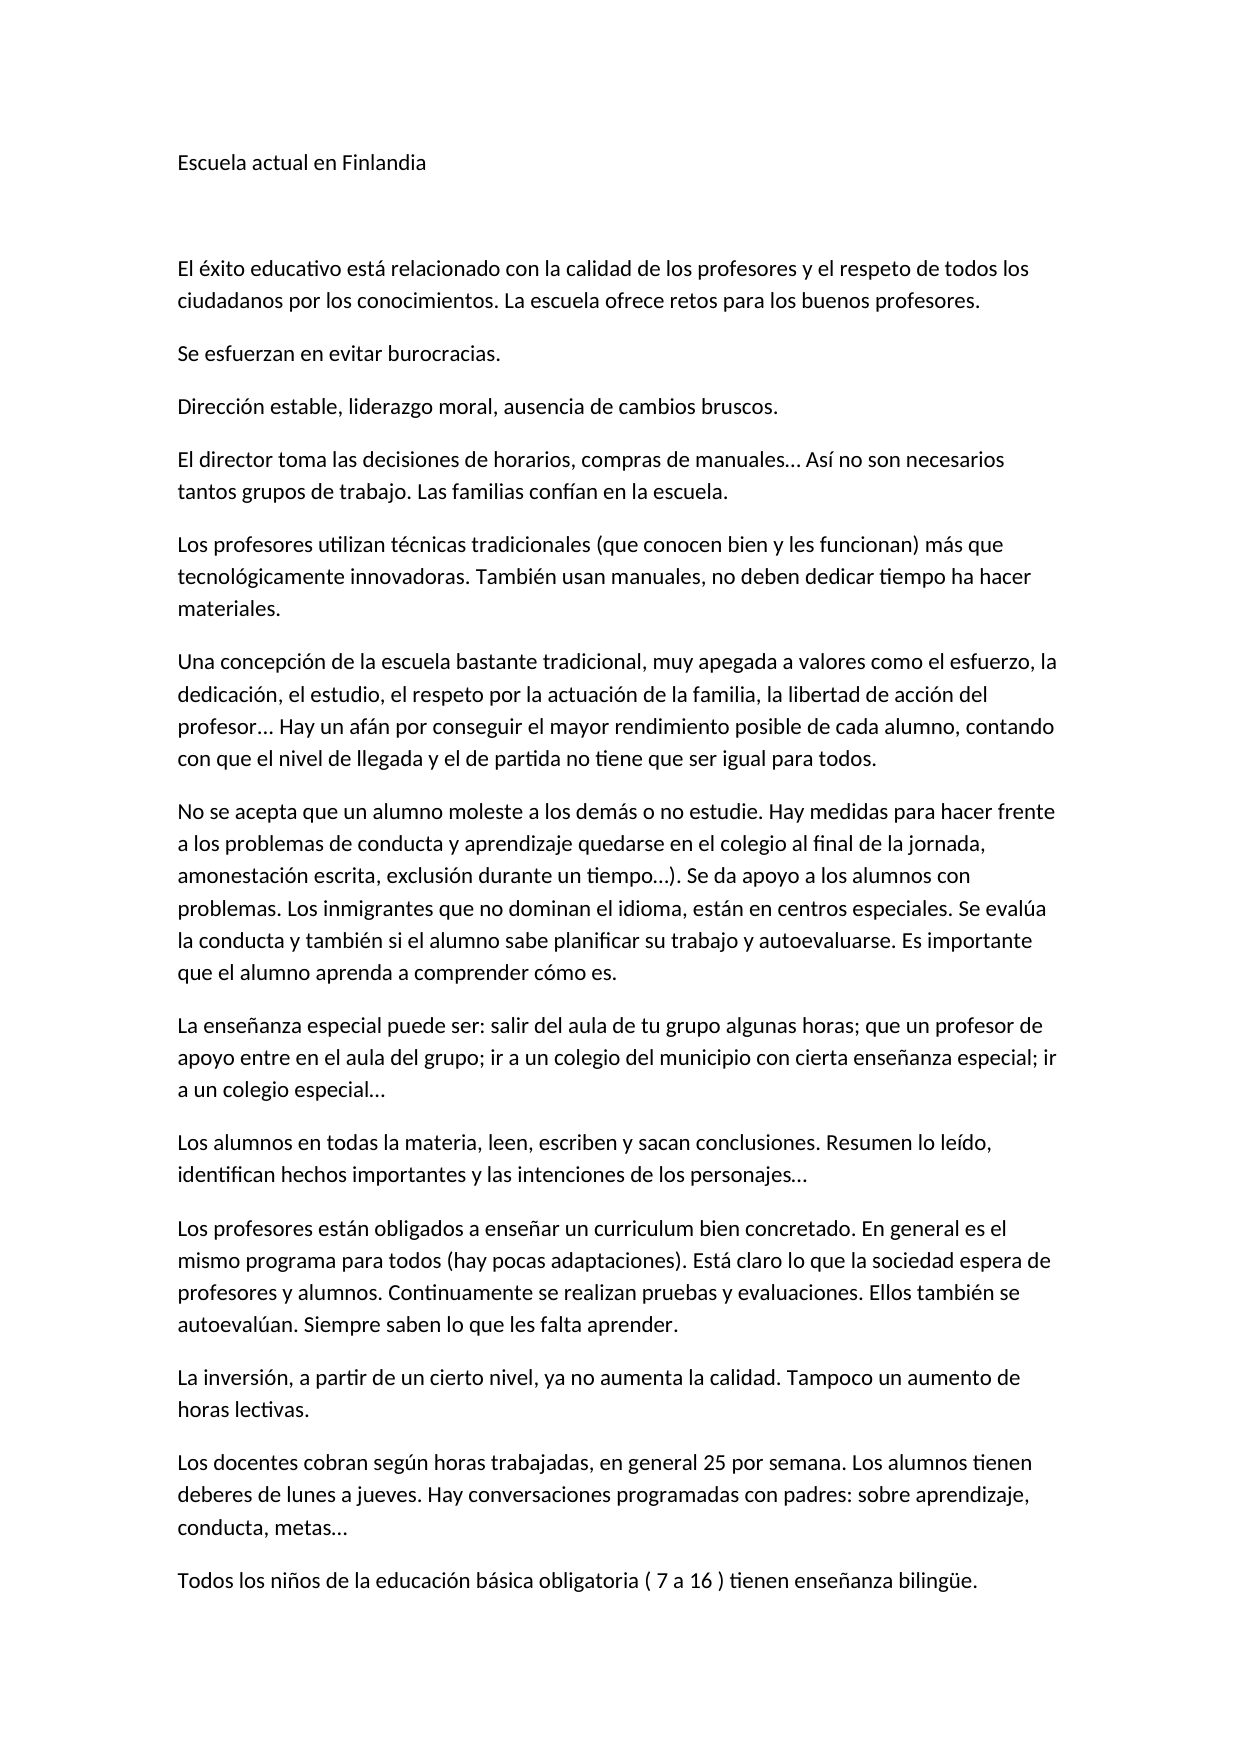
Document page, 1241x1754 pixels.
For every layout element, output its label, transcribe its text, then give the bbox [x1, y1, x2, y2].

text No se acepta que un alumno moleste a los demás o no estudie. Hay medidas para hacer frente a los problemas de conducta y aprendizaje quedarse en el colegio al final de la jornada, amonestación escrita, exclusión durante un tiempo…). Se da apoyo a los alumnos con problemas. Los inmigrantes que no dominan el idioma, están en centros especiales. Se evalúa la conducta y también si el alumno sabe planificar su trabajo y autoevaluarse. Es importante que el alumno aprenda a comprender cómo es. [177, 797, 1063, 986]
text Los docentes cobran según horas trabajadas, en general 25 por semana. Los alumnos tienen deberes de lunes a jueves. Hay conversaciones programadas con padres: sobre aprendizaje, conducta, metas… [177, 1448, 1063, 1541]
text Los profesores están obligados a enseñar un curriculum bien concretado. En general es el mismo programa para todos (hay pocas adaptaciones). Está claro lo que la sociedad espera de profesores y alumnos. Continuamente se realizan pruebas y evaluaciones. Ellos también se autoevalúan. Siempre saben lo que les falta aprender. [177, 1214, 1063, 1338]
text Los alumnos en todas la materia, leen, escriben y sacan conclusiones. Resumen lo leído, identifican hechos importantes y las intenciones de los personajes… [177, 1128, 1063, 1189]
text Dirección estable, liderazgo moral, ausencia de cambios bruscos. [177, 392, 1063, 420]
text Escuela actual en Finlandia [177, 148, 1063, 176]
text La enseñanza especial puede ser: salir del aula de tu grupo algunas horas; que un profesor de apoyo entre en el aula del grupo; ir a un colegio del municipio con cierta enseñanza especial; ir a un colegio especial… [177, 1011, 1063, 1103]
text Se esfuerzan en evitar burocracias. [177, 339, 1063, 367]
text La inversión, a partir de un cierto nivel, ya no aumenta la calidad. Tampoco un aumento de horas lectivas. [177, 1363, 1063, 1423]
text Todos los niños de la educación básica obligatoria ( 7 a 16 ) tienen enseñanza bilingüe. [177, 1566, 1063, 1594]
text El éxito educativo está relacionado con la calidad de los profesores y el respeto de todos los ciudadanos por los conocimientos. La escuela ofrece retos para los buenos profesores. [177, 254, 1063, 314]
text El director toma las decisiones de horarios, compras de manuales… Así no son necesarios tantos grupos de trabajo. Las familias confían en la escuela. [177, 445, 1063, 505]
text Los profesores utilizan técnicas tradicionales (que conocen bien y les funcionan) más que tecnológicamente innovadoras. También usan manuales, no deben dedicar tiempo ha hacer materiales. [177, 530, 1063, 622]
text Una concepción de la escuela bastante tradicional, muy apegada a valores como el esfuerzo, la dedicación, el estudio, el respeto por la actuación de la familia, la libertad de acción del profesor... Hay un afán por conseguir el mayor rendimiento posible de cada alumno, contando con que el nivel de llegada y el de partida no tiene que ser igual para todos. [177, 647, 1063, 772]
